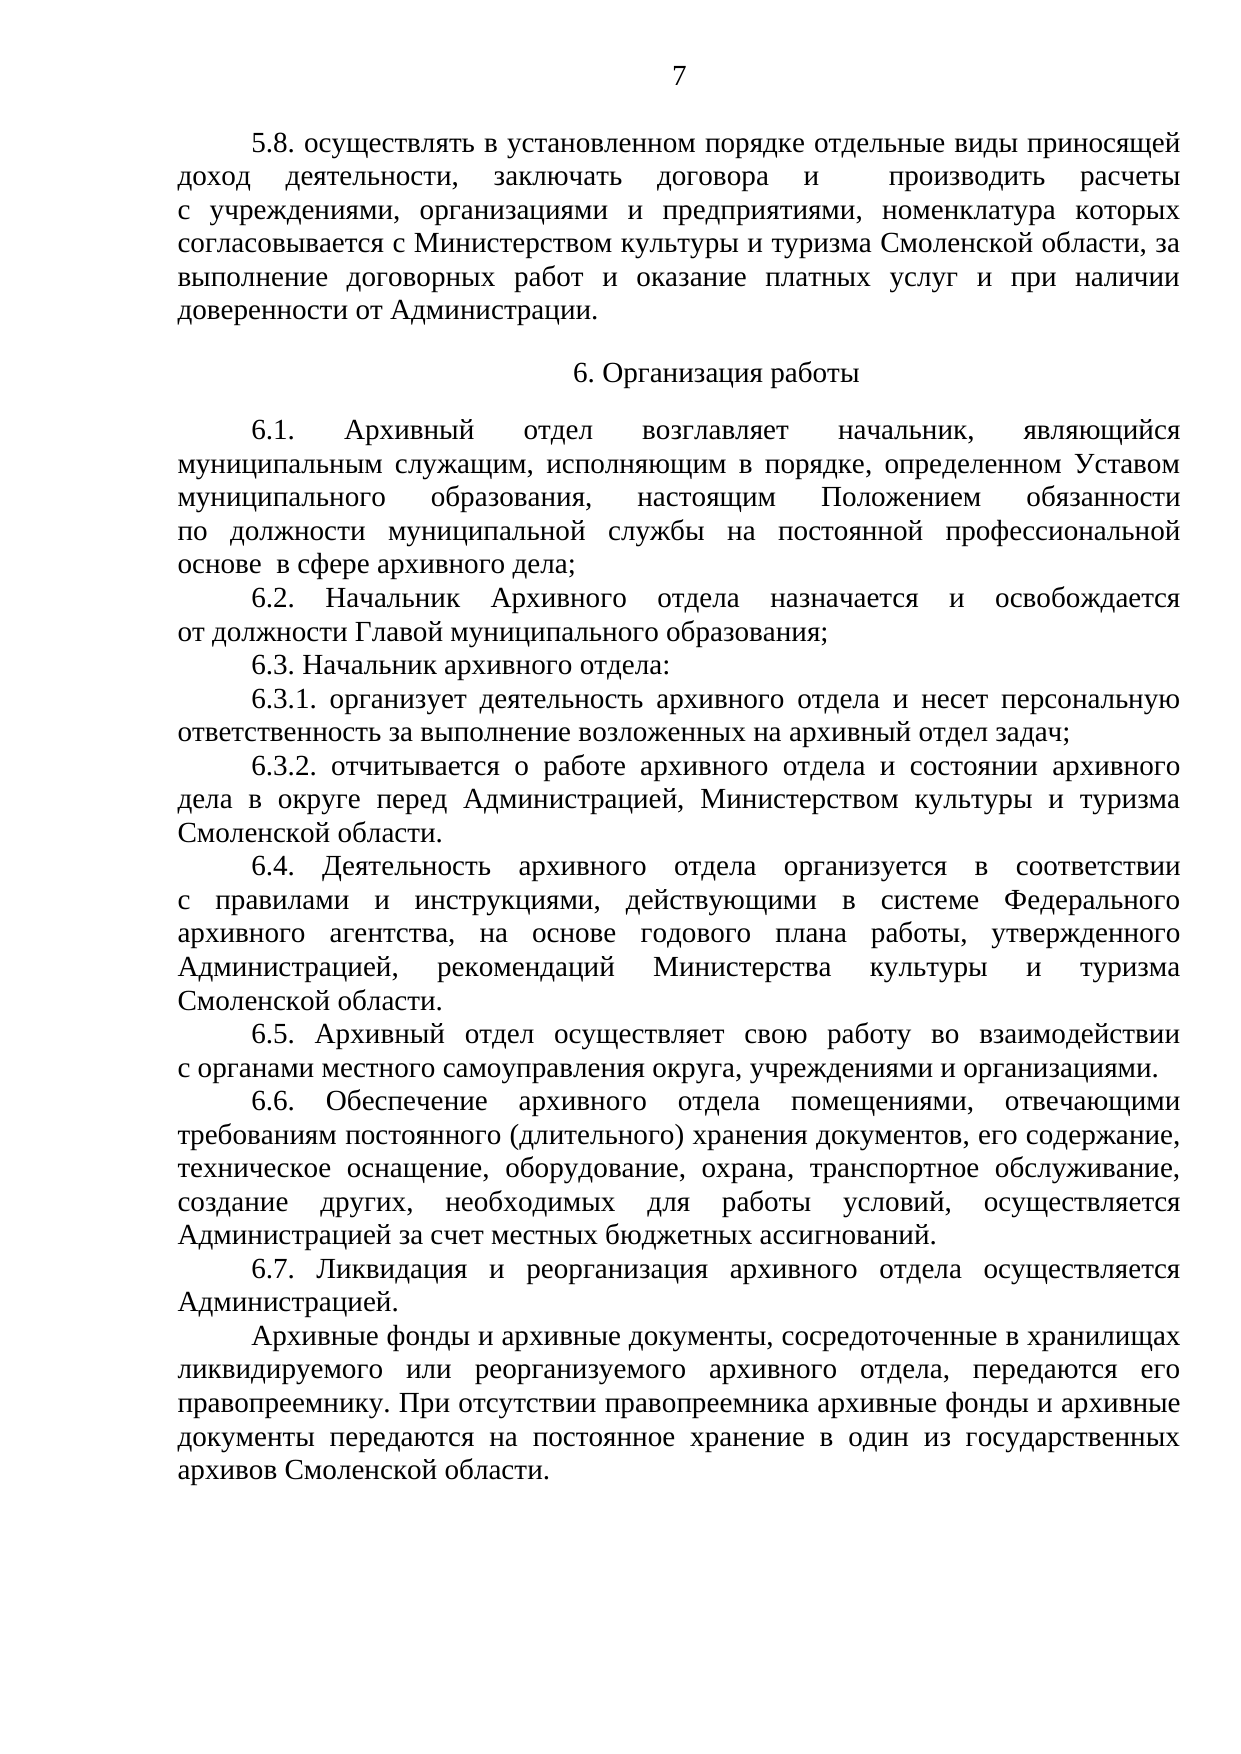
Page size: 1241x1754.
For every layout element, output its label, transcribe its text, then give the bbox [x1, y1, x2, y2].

text 6.1. Архивный отдел возглавляет начальник, являющийся муниципальным служащим, исполняющим в порядке, определенном Уставом муниципального образования, настоящим Положением обязанности по должности муниципальной службы на постоянной профессиональной основе в сфере архивного дела; [177, 412, 1181, 580]
text 6.3.2. отчитывается о работе архивного отдела и состоянии архивного дела в округе перед Администрацией, Министерством культуры и туризма Смоленской области. [177, 748, 1181, 848]
text 6.7. Ликвидация и реорганизация архивного отдела осуществляется Администрацией. [177, 1251, 1181, 1318]
text 6.3.1. организует деятельность архивного отдела и несет персональную ответственность за выполнение возложенных на архивный отдел задач; [177, 681, 1181, 748]
text 5.8. осуществлять в установленном порядке отдельные виды приносящей доход деятельности, заключать договора и производить расчеты с учреждениями, организациями и предприятиями, номенклатура которых согласовывается с Министерством культуры и туризма Смоленской области, за выполнение договорных работ и оказание платных услуг и при наличии доверенности от Администрации. [177, 125, 1181, 326]
text 6.5. Архивный отдел осуществляет свою работу во взаимодействии с органами местного самоуправления округа, учреждениями и организациями. [177, 1016, 1181, 1083]
text 6.2. Начальник Архивного отдела назначается и освобождается от должности Главой муниципального образования; [177, 580, 1181, 647]
text 6.4. Деятельность архивного отдела организуется в соответствии с правилами и инструкциями, действующими в системе Федерального архивного агентства, на основе годового плана работы, утвержденного Администрацией, рекомендаций Министерства культуры и туризма Смоленской области. [177, 848, 1181, 1016]
text Архивные фонды и архивные документы, сосредоточенные в хранилищах ликвидируемого или реорганизуемого архивного отдела, передаются его правопреемнику. При отсутствии правопреемника архивные фонды и архивные документы передаются на постоянное хранение в один из государственных архивов Смоленской области. [177, 1318, 1181, 1486]
text 6.6. Обеспечение архивного отдела помещениями, отвечающими требованиям постоянного (длительного) хранения документов, его содержание, техническое оснащение, оборудование, охрана, транспортное обслуживание, создание других, необходимых для работы условий, осуществляется Администрацией за счет местных бюджетных ассигнований. [177, 1083, 1181, 1251]
text 6.3. Начальник архивного отдела: [177, 647, 1181, 681]
subtitle 6. Организация работы [177, 355, 1181, 388]
